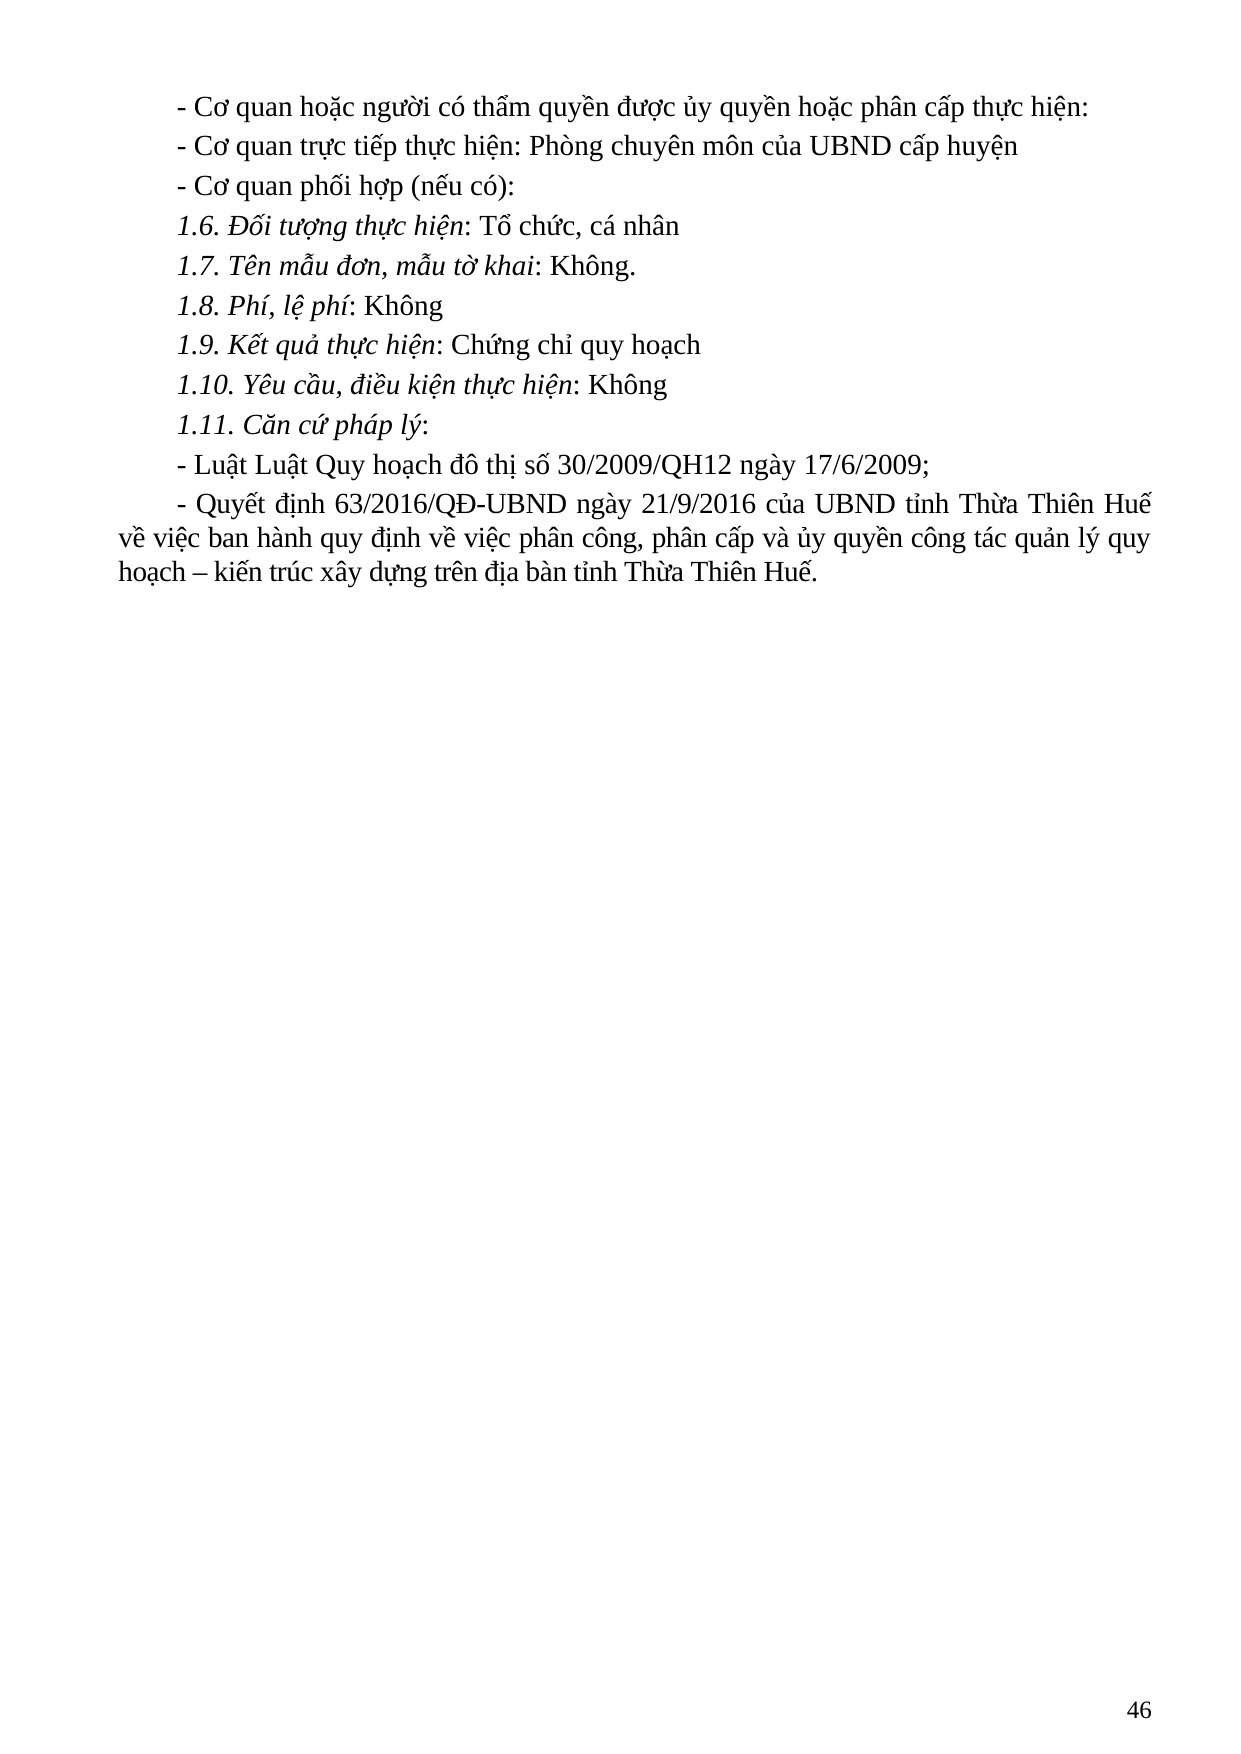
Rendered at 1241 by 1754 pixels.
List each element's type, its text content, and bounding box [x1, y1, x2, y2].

text 1.10. Yêu cầu, điều kiện thực hiện: Không [118, 367, 1152, 401]
text 1.7. Tên mẫu đơn, mẫu tờ khai: Không. [118, 248, 1152, 281]
text 1.8. Phí, lệ phí: Không [118, 288, 1152, 321]
text 1.11. Căn cứ pháp lý: [118, 407, 1152, 441]
text - Quyết định 63/2016/QĐ-UBND ngày 21/9/2016 của UBND tỉnh Thừa Thiên Huế về việc ban hành quy định về việc phân công, phân cấp và ủy quyền công tác quản lý quy hoạch – kiến trúc xây dựng trên địa bàn tỉnh Thừa Thiên Huế. [118, 487, 1152, 587]
text - Cơ quan hoặc người có thẩm quyền được ủy quyền hoặc phân cấp thực hiện: [118, 89, 1152, 122]
text 1.6. Đối tượng thực hiện: Tổ chức, cá nhân [118, 208, 1152, 242]
text 1.9. Kết quả thực hiện: Chứng chỉ quy hoạch [118, 327, 1152, 361]
text - Cơ quan trực tiếp thực hiện: Phòng chuyên môn của UBND cấp huyện [118, 128, 1152, 162]
text - Luật Luật Quy hoạch đô thị số 30/2009/QH12 ngày 17/6/2009; [118, 447, 1152, 480]
text - Cơ quan phối hợp (nếu có): [118, 168, 1152, 202]
